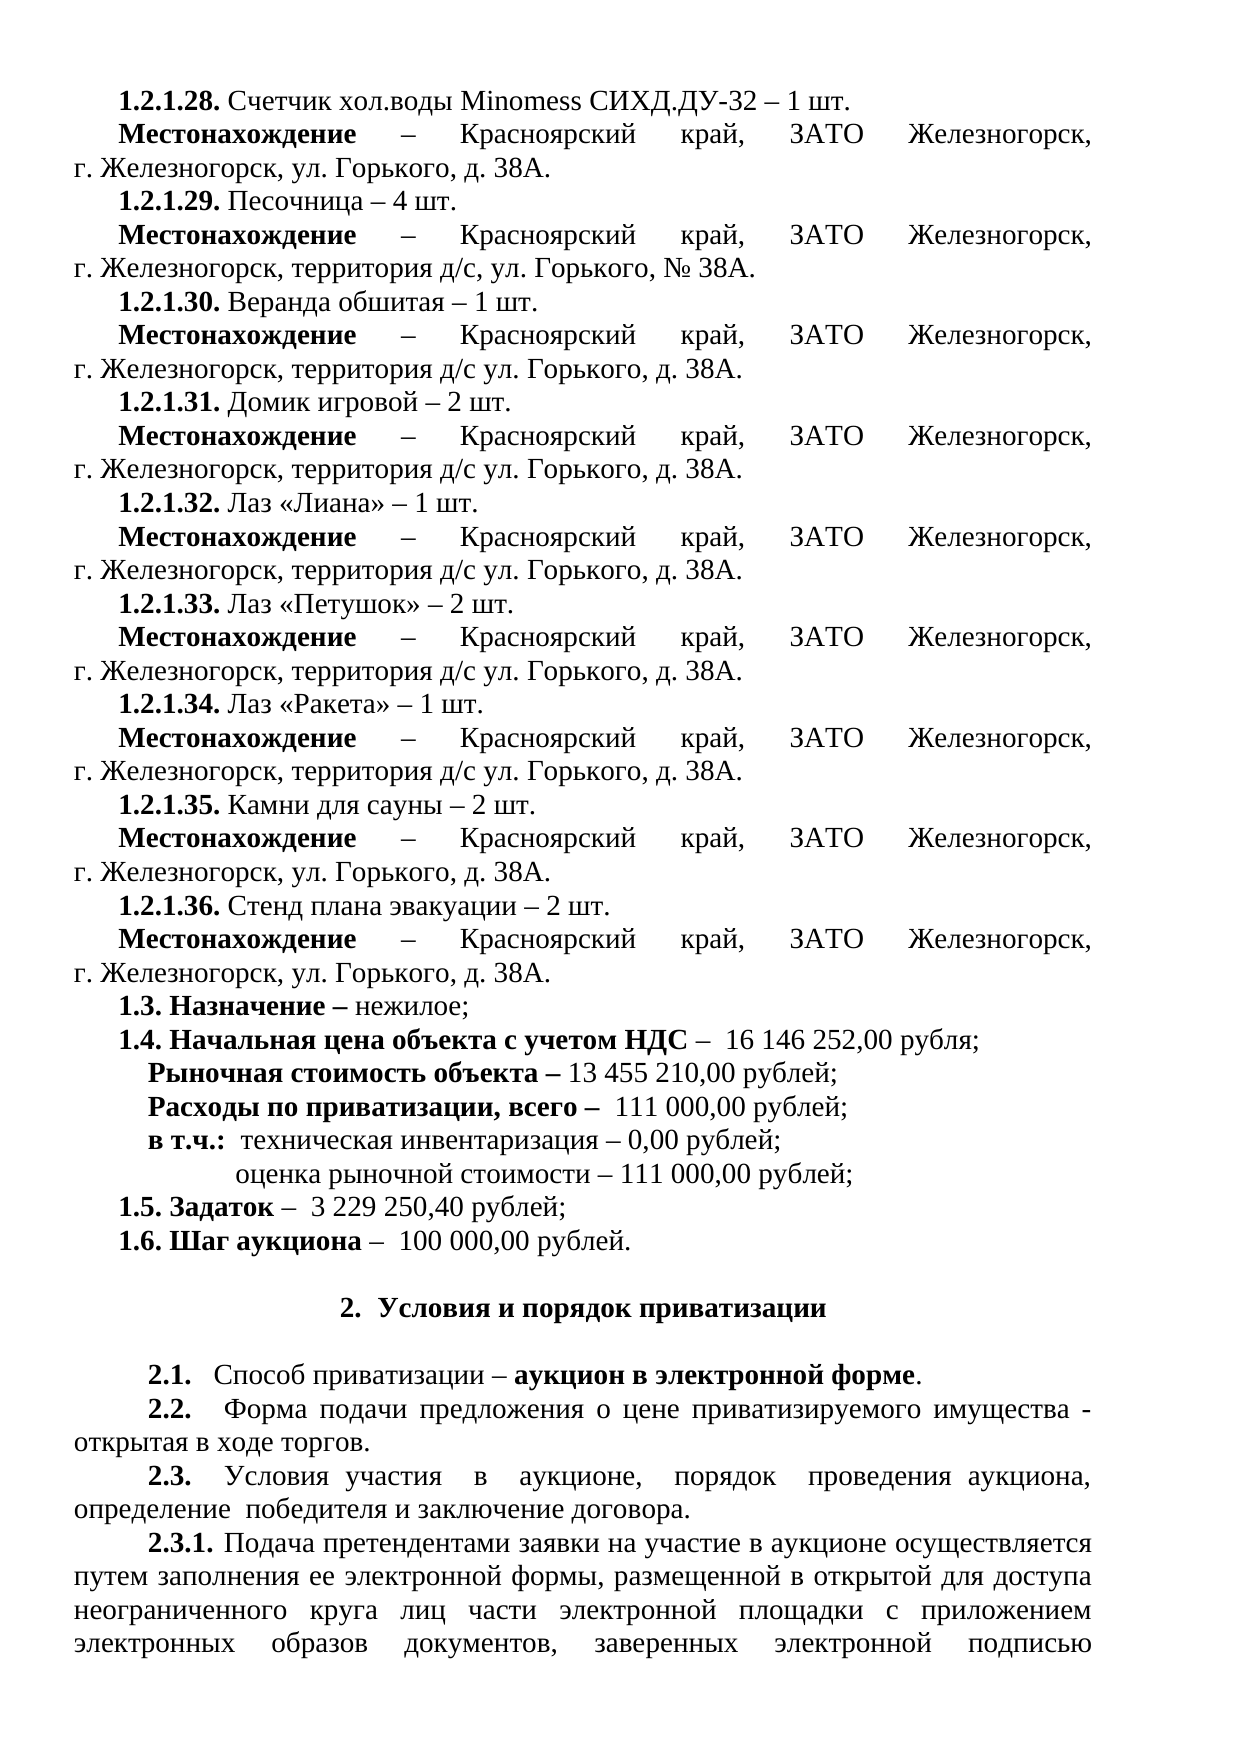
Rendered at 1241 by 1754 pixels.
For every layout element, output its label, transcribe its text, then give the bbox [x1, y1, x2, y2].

text 1.2.1.28. Счетчик хол.воды Minomess СИХД.ДУ-32 – 1 шт. [74, 83, 1092, 116]
text Местонахождение – Красноярский край, ЗАТО Железногорск, г. Железногорск, территория д/с ул. Горького, д. 38А. [74, 418, 1092, 485]
text Местонахождение – Красноярский край, ЗАТО Железногорск, г. Железногорск, ул. Горького, д. 38А. [74, 116, 1092, 183]
list Условия участия в аукционе, порядок проведения аукциона, определение победителя и заключение договора. [74, 1458, 1092, 1525]
text Расходы по приватизации, всего – 111 000,00 рублей; [103, 1089, 1092, 1122]
text 1.4. Начальная цена объекта с учетом НДС – 16 146 252,00 рубля; [74, 1022, 1092, 1055]
text Местонахождение – Красноярский край, ЗАТО Железногорск, г. Железногорск, территория д/с, ул. Горького, № 38А. [74, 217, 1092, 284]
text 1.3. Назначение – нежилое; [74, 988, 1092, 1022]
list Условия и порядок приватизации [74, 1290, 1092, 1324]
list Форма подачи предложения о цене приватизируемого имущества - открытая в ходе торгов. [74, 1391, 1092, 1458]
text 1.2.1.36. Стенд плана эвакуации – 2 шт. [74, 888, 1092, 921]
text Местонахождение – Красноярский край, ЗАТО Железногорск, г. Железногорск, территория д/с ул. Горького, д. 38А. [74, 720, 1092, 787]
text 1.2.1.32. Лаз «Лиана» – 1 шт. [74, 485, 1092, 519]
text 1.2.1.35. Камни для сауны – 2 шт. [74, 787, 1092, 821]
text 1.2.1.31. Домик игровой – 2 шт. [74, 384, 1092, 418]
text Местонахождение – Красноярский край, ЗАТО Железногорск, г. Железногорск, территория д/с ул. Горького, д. 38А. [74, 317, 1092, 384]
text 1.2.1.33. Лаз «Петушок» – 2 шт. [74, 586, 1092, 619]
text Рыночная стоимость объекта – 13 455 210,00 рублей; [103, 1055, 1092, 1089]
text Местонахождение – Красноярский край, ЗАТО Железногорск, г. Железногорск, территория д/с ул. Горького, д. 38А. [74, 519, 1092, 586]
text 1.6. Шаг аукциона – 100 000,00 рублей. [74, 1223, 1092, 1257]
text оценка рыночной стоимости – 111 000,00 рублей; [103, 1156, 1092, 1189]
text Местонахождение – Красноярский край, ЗАТО Железногорск, г. Железногорск, ул. Горького, д. 38А. [74, 921, 1092, 988]
text 1.5. Задаток – 3 229 250,40 рублей; [74, 1189, 1092, 1223]
text 2.1. Способ приватизации – аукцион в электронной форме. [74, 1357, 1092, 1391]
text 1.2.1.29. Песочница – 4 шт. [74, 183, 1092, 217]
text Местонахождение – Красноярский край, ЗАТО Железногорск, г. Железногорск, территория д/с ул. Горького, д. 38А. [74, 619, 1092, 686]
text в т.ч.: техническая инвентаризация – 0,00 рублей; [103, 1122, 1092, 1156]
text Местонахождение – Красноярский край, ЗАТО Железногорск, г. Железногорск, ул. Горького, д. 38А. [74, 821, 1092, 888]
text 1.2.1.30. Веранда обшитая – 1 шт. [74, 284, 1092, 317]
text 1.2.1.34. Лаз «Ракета» – 1 шт. [74, 686, 1092, 720]
